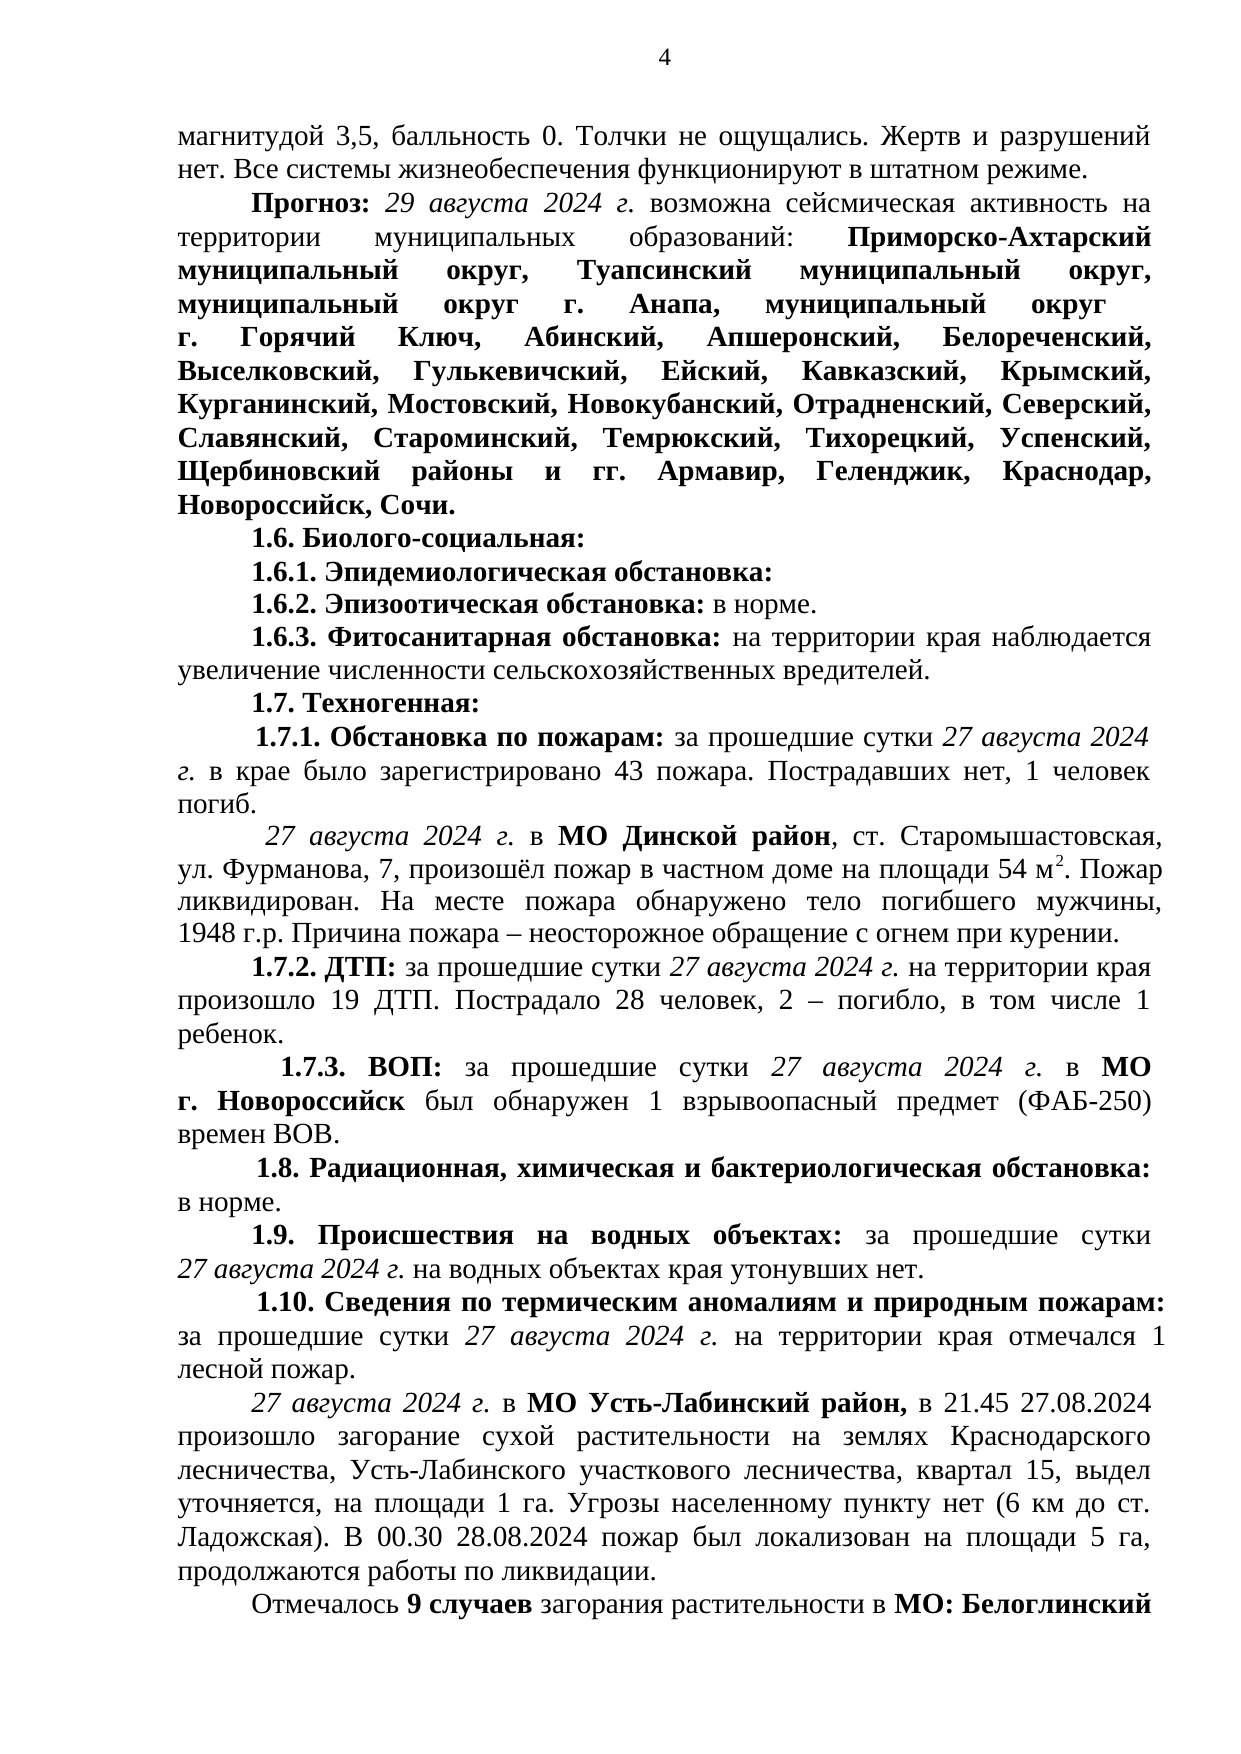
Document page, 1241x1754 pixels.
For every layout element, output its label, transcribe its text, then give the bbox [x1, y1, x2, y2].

text 1.6. Биолого-социальная: [177, 521, 1152, 554]
text 1.7.1. Обстановка по пожарам: за прошедшие сутки 27 августа 2024 г. в крае было зарегистрировано 43 пожара. Пострадавших нет, 1 человек погиб. [177, 719, 1152, 820]
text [177, 1586, 1152, 1620]
text 1.9. Происшествия на водных объектах: за прошедшие сутки 27 августа 2024 г. на водных объектах края утонувших нет. [177, 1217, 1152, 1284]
text 27 августа 2024 г. в МО Усть-Лабинский район, в 21.45 27.08.2024 произошло загорание сухой растительности на землях Краснодарского лесничества, Усть-Лабинского участкового лесничества, квартал 15, выдел уточняется, на площади 1 га. Угрозы населенному пункту нет (6 км до ст. Ладожская). В 00.30 28.08.2024 пожар был локализован на площади 5 га, продолжаются работы по ликвидации. [177, 1385, 1152, 1586]
text 1.7.2. ДТП: за прошедшие сутки 27 августа 2024 г. на территории края произошло 19 ДТП. Пострадало 28 человек, 2 – погибло, в том числе 1 ребенок. [177, 949, 1152, 1049]
text Прогноз: 29 августа 2024 г. возможна сейсмическая активность на территории муниципальных образований: Приморско-Ахтарский муниципальный округ, Туапсинский муниципальный округ, муниципальный округ г. Анапа, муниципальный округ г. Горячий Ключ, Абинский, Апшеронский, Белореченский, Выселковский, Гулькевичский, Ейский, Кавказский, Крымский, Курганинский, Мостовский, Новокубанский, Отрадненский, Северский, Славянский, Староминский, Темрюкский, Тихорецкий, Успенский, Щербиновский районы и гг. Армавир, Геленджик, Краснодар, Новороссийск, Сочи. [177, 185, 1152, 521]
text 1.7.3. ВОП: за прошедшие сутки 27 августа 2024 г. в МО г. Новороссийск был обнаружен 1 взрывоопасный предмет (ФАБ-250) времен ВОВ. [177, 1049, 1152, 1150]
text 1.6.3. Фитосанитарная обстановка: на территории края наблюдается увеличение численности сельскохозяйственных вредителей. [177, 621, 1152, 686]
text 1.8. Радиационная, химическая и бактериологическая обстановка: в норме. [177, 1150, 1152, 1217]
text 1.7. Техногенная: [177, 686, 1152, 719]
text 1.6.2. Эпизоотическая обстановка: в норме. [177, 588, 1152, 621]
text 27 августа 2024 г. в МО Динской район, ст. Старомышастовская, ул. Фурманова, 7, произошёл пожар в частном доме на площади 54 м2. Пожар ликвидирован. На месте пожара обнаружено тело погибшего мужчины, 1948 г.р. Причина пожара – неосторожное обращение с огнем при курении. [177, 820, 1163, 949]
text 1.10. Сведения по термическим аномалиям и природным пожарам: за прошедшие сутки 27 августа 2024 г. на территории края отмечался 1 лесной пожар. [177, 1284, 1167, 1385]
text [177, 118, 1152, 185]
text 1.6.1. Эпидемиологическая обстановка: [177, 554, 1152, 588]
